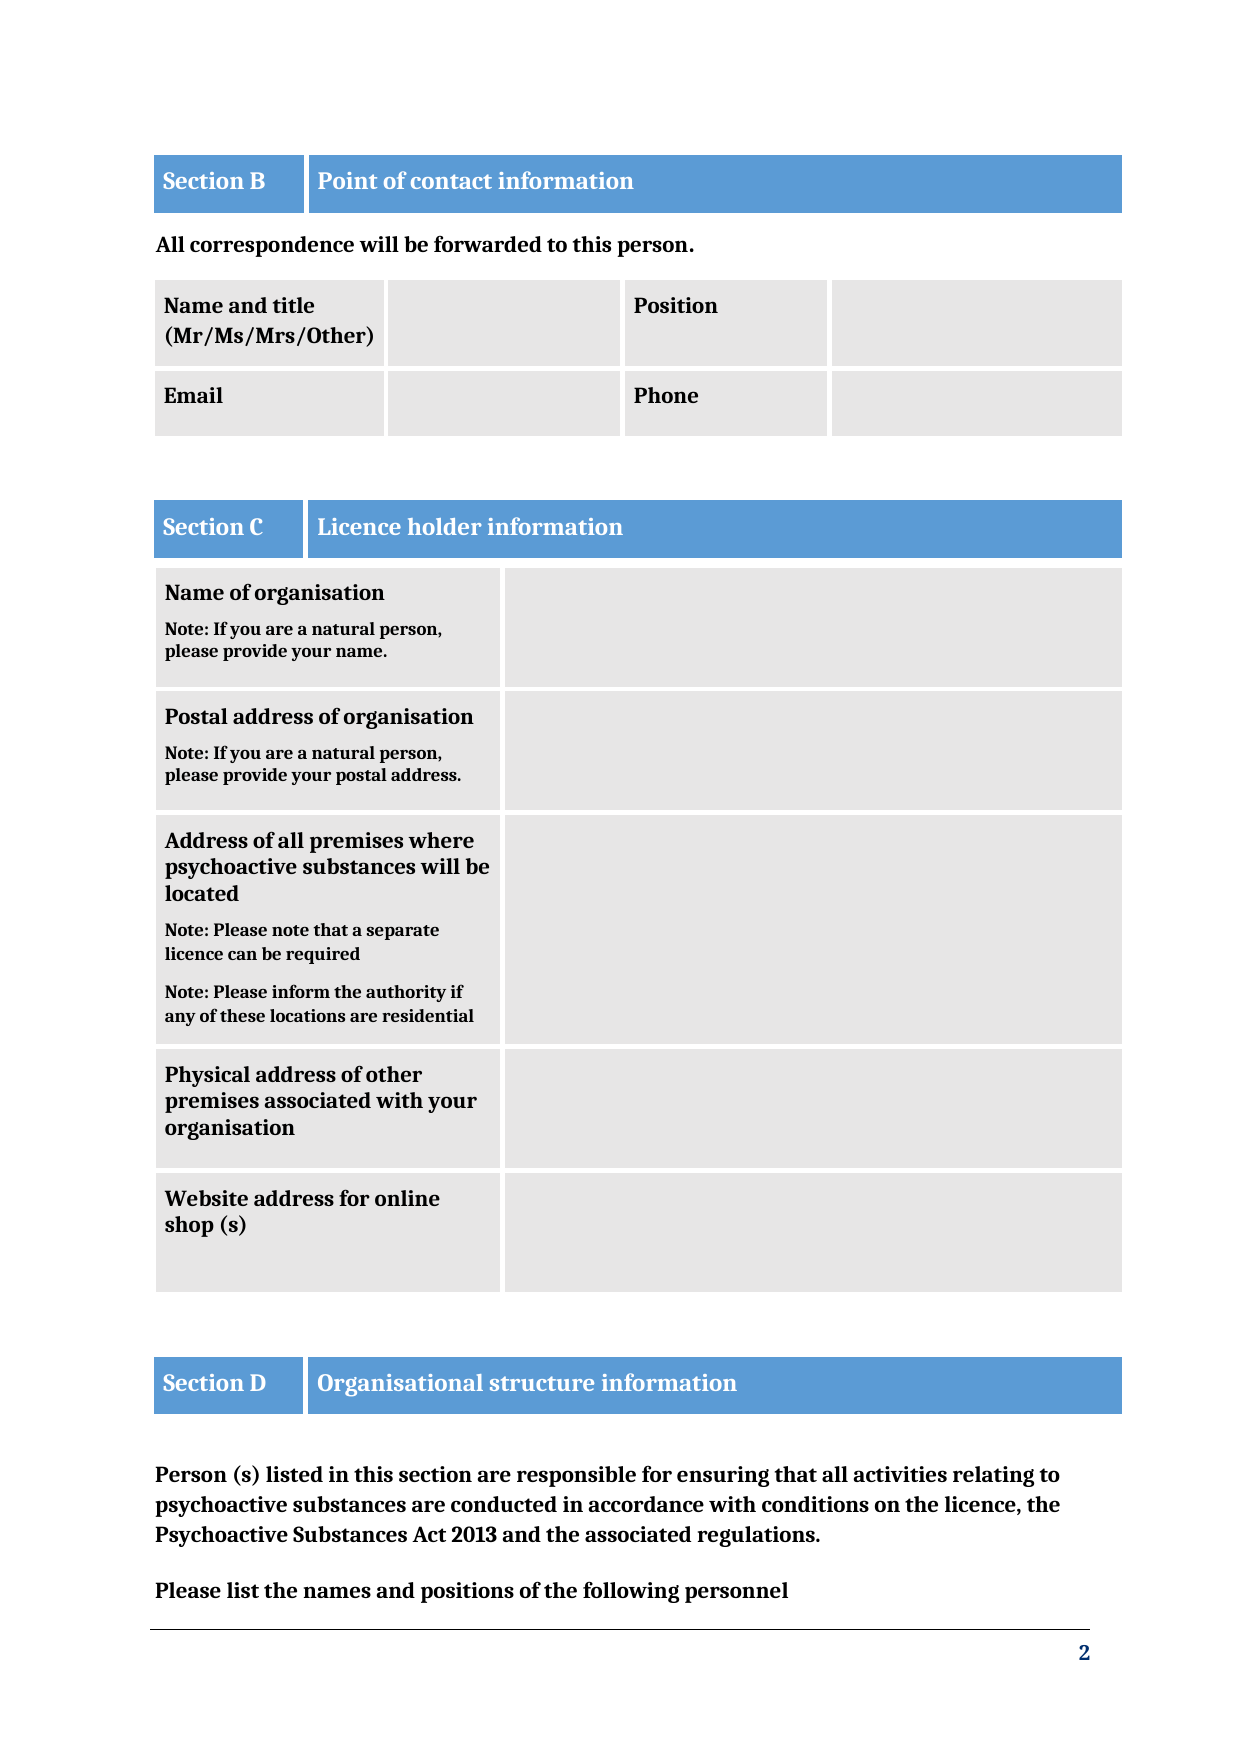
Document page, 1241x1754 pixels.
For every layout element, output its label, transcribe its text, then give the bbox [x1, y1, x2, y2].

table_header [832, 280, 1122, 366]
table_header Section B [154, 155, 304, 213]
table_header Licence holder information [308, 500, 1122, 558]
table_cell Physical address of other premises associated with your organisation [156, 1049, 500, 1168]
table_header Position [625, 280, 827, 366]
table_cell Postal address of organisation Note: If you are a natural person, please provide your postal address. [156, 691, 500, 810]
table_header Point of contact information [309, 155, 1122, 213]
table_cell [505, 815, 1122, 1044]
table_cell [505, 691, 1122, 810]
table_cell [505, 1049, 1122, 1168]
table_header Organisational structure information [308, 1357, 1122, 1414]
table_header [388, 280, 620, 366]
text All correspondence will be forwarded to this person. [150, 230, 1000, 259]
table_header Section D [154, 1357, 303, 1414]
table_cell Email [155, 371, 384, 436]
table_cell [505, 1173, 1122, 1292]
table_cell [832, 371, 1122, 436]
table_cell Phone [625, 371, 827, 436]
table_cell [388, 371, 620, 436]
table_cell Website address for online shop (s) [156, 1173, 500, 1292]
table_header Section C [154, 500, 303, 558]
text Please list the names and positions of the following personnel [150, 1577, 1090, 1604]
table_header Name of organisation Note: If you are a natural person, please provide your name. [156, 568, 500, 687]
table_header [505, 568, 1122, 687]
table_header Name and title (Mr/Ms/Mrs/Other) [155, 280, 384, 366]
table_cell Address of all premises where psychoactive substances will be located Note: Please note that a separate licence can be required Note: Please inform the authority if any of these locations are residential [156, 815, 500, 1044]
text Person (s) listed in this section are responsible for ensuring that all activities relating to psychoactive substances are conducted in accordance with conditions on the licence, the Psychoactive Substances Act 2013 and the associated regulations. [155, 1462, 1090, 1549]
